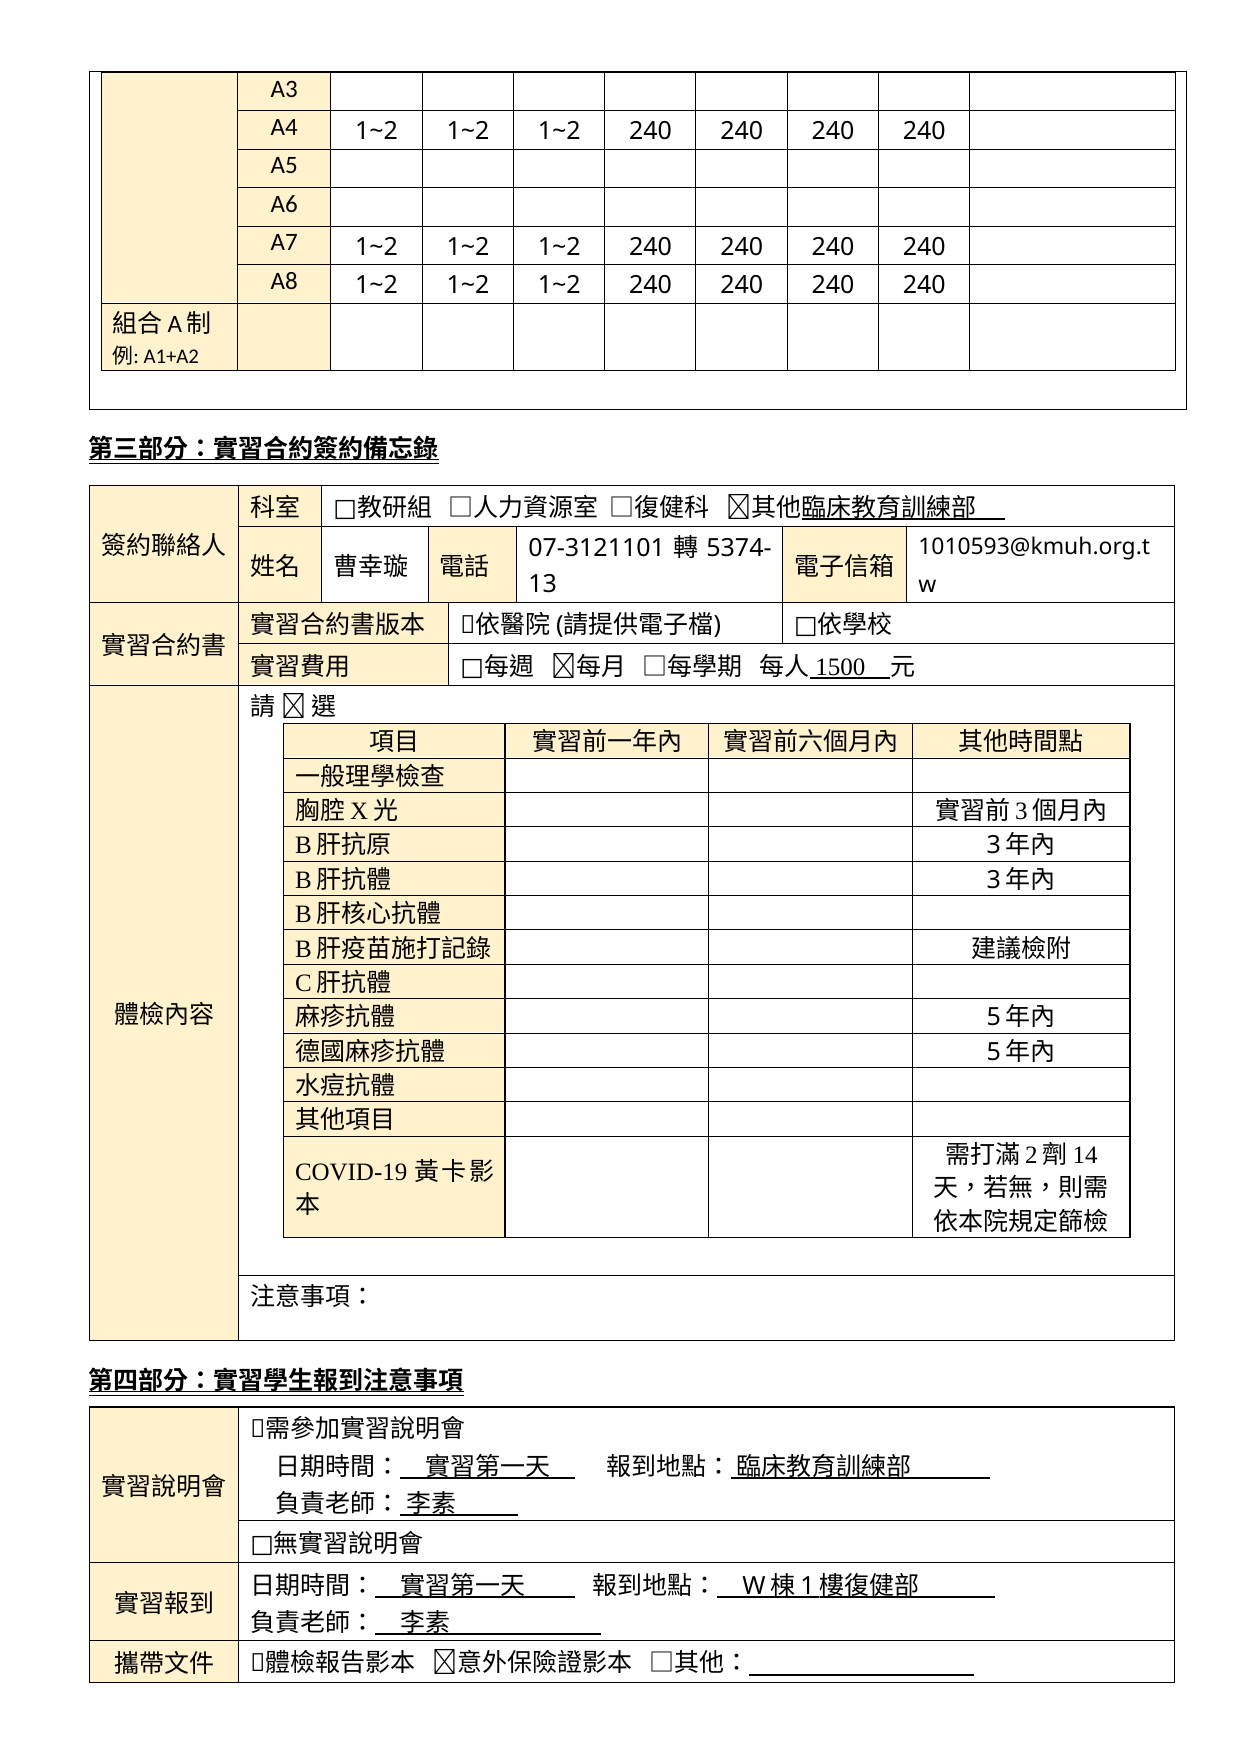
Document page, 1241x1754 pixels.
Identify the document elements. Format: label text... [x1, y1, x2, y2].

table_cell □依學校 [783, 603, 1174, 643]
table_cell 注意事項： [239, 1276, 1174, 1340]
table_cell 姓名 [239, 527, 321, 602]
table_cell 無實習說明會 [239, 1521, 1174, 1562]
table_cell 請 選 [239, 686, 1174, 1275]
table_cell 日期時間： 實習第一天 報到地點： W棟1樓復健部 負責老師： 李素 [239, 1563, 1174, 1640]
table_cell 體檢報告影本 意外保險證影本 其他： [239, 1641, 1174, 1682]
table_header □教研組 □人力資源室 □復健科 其他臨床教育訓練部 [322, 486, 1174, 526]
table_header 實習說明會 [90, 1408, 238, 1562]
table_cell 電子信箱 [783, 527, 906, 602]
table_header 需參加實習說明會 日期時間： 實習第一天 報到地點： 臨床教育訓練部 負責老師： 李素 [239, 1408, 1174, 1520]
table_cell 攜帶文件 [90, 1641, 238, 1682]
table_cell 電話 [429, 527, 516, 602]
table_cell 實習報到 [90, 1563, 238, 1640]
table_cell 下學年度(111學年度)可提供實習名額 [90, 72, 1186, 408]
table_cell 07-3121101轉5374-13 [517, 527, 782, 602]
table_header 簽約聯絡人 [90, 486, 238, 602]
table_cell 1010593@kmuh.org.tw [907, 527, 1174, 602]
text 第三部分：實習合約簽約備忘錄 [89, 428, 1152, 466]
table_header 科室 [239, 486, 321, 526]
table_cell 實習合約書版本 [239, 603, 448, 643]
table_cell □每週 每月 □每學期 每人 1500 元 [449, 644, 1174, 684]
table_cell 實習費用 [239, 644, 448, 684]
table_cell 曹幸璇 [322, 527, 428, 602]
text 第四部分：實習學生報到注意事項 [89, 1360, 1152, 1397]
table_cell 實習合約書 [90, 603, 238, 684]
table_cell 依醫院 (請提供電子檔) [449, 603, 782, 643]
table_cell 體檢內容 [90, 686, 238, 1340]
